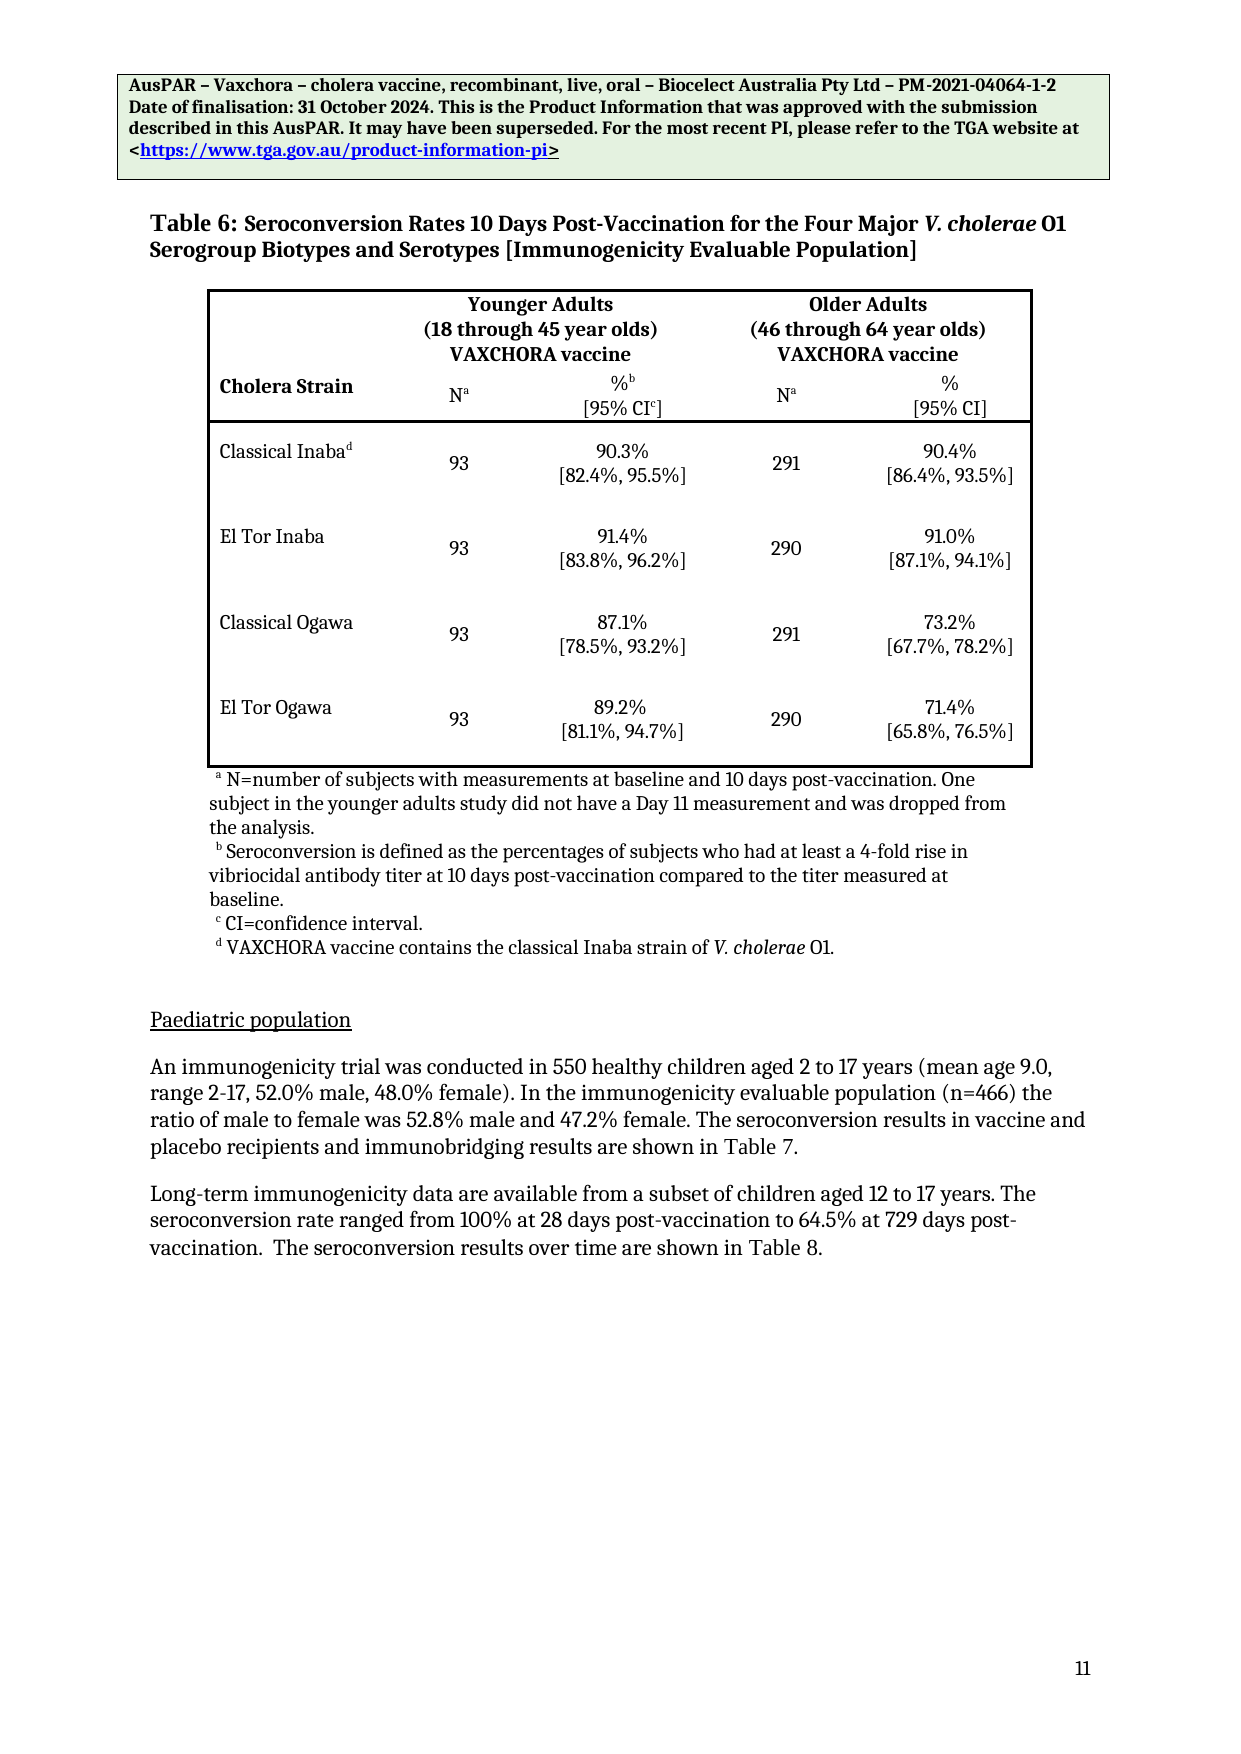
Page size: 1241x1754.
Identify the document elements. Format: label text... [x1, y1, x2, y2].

table_cell Na [377, 367, 541, 420]
table_cell 290 [704, 509, 868, 594]
table_cell 93 [377, 594, 541, 679]
text Paediatric population [150, 1007, 1090, 1033]
text b Seroconversion is defined as the percentages of subjects who had at least a 4-fold rise in vibriocidal antibody titer at 10 days post-vaccination compared to the titer measured at baseline. [209, 840, 1015, 912]
table_cell El Tor Inaba [210, 509, 377, 594]
table_header Cholera Strain [210, 292, 377, 420]
table_cell 90.3% [82.4%, 95.5%] [541, 423, 704, 508]
text c CI=confidence interval. [216, 912, 1015, 936]
table_cell Na [704, 367, 868, 420]
table_cell 91.0% [87.1%, 94.1%] [868, 509, 1030, 594]
table_cell Classical Inabad [210, 423, 377, 508]
table_cell 90.4% [86.4%, 93.5%] [868, 423, 1030, 508]
table_header Younger Adults (18 through 45 year olds) VAXCHORA vaccine [377, 292, 704, 367]
table_cell Classical Ogawa [210, 594, 377, 679]
table_cell 89.2% [81.1%, 94.7%] [541, 679, 704, 765]
table_cell 71.4% [65.8%, 76.5%] [868, 679, 1030, 765]
table_cell 290 [704, 679, 868, 765]
table_cell 291 [704, 594, 868, 679]
table_cell 93 [377, 423, 541, 508]
table_cell 291 [704, 423, 868, 508]
text a N=number of subjects with measurements at baseline and 10 days post-vaccination. One subject in the younger adults study did not have a Day 11 measurement and was dropped from the analysis. [209, 768, 1015, 840]
text d VAXCHORA vaccine contains the classical Inaba strain of V. cholerae O1. [216, 936, 1015, 959]
table_cell El Tor Ogawa [210, 679, 377, 765]
table_cell 93 [377, 509, 541, 594]
table_cell 93 [377, 679, 541, 765]
text Long-term immunogenicity data are available from a subset of children aged 12 to 17 years. The seroconversion rate ranged from 100% at 28 days post-vaccination to 64.5% at 729 days post-vaccination. The seroconversion results over time are shown in Table 8. [150, 1181, 1090, 1261]
table_header Older Adults (46 through 64 year olds) VAXCHORA vaccine [704, 292, 1030, 367]
text An immunogenicity trial was conducted in 550 healthy children aged 2 to 17 years (mean age 9.0, range 2-17, 52.0% male, 48.0% female). In the immunogenicity evaluable population (n=466) the ratio of male to female was 52.8% male and 47.2% female. The seroconversion results in vaccine and placebo recipients and immunobridging results are shown in Table 7. [150, 1054, 1090, 1160]
table_cell % [95% CI] [868, 367, 1030, 420]
table_cell 73.2% [67.7%, 78.2%] [868, 594, 1030, 679]
table_cell 91.4% [83.8%, 96.2%] [541, 509, 704, 594]
table_cell 87.1% [78.5%, 93.2%] [541, 594, 704, 679]
text Table 6: Seroconversion Rates 10 Days Post-Vaccination for the Four Major V. cholerae O1 Serogroup Biotypes and Serotypes [Immunogenicity Evaluable Population] [150, 208, 1090, 264]
table_cell %b [95% CIc] [541, 367, 704, 420]
